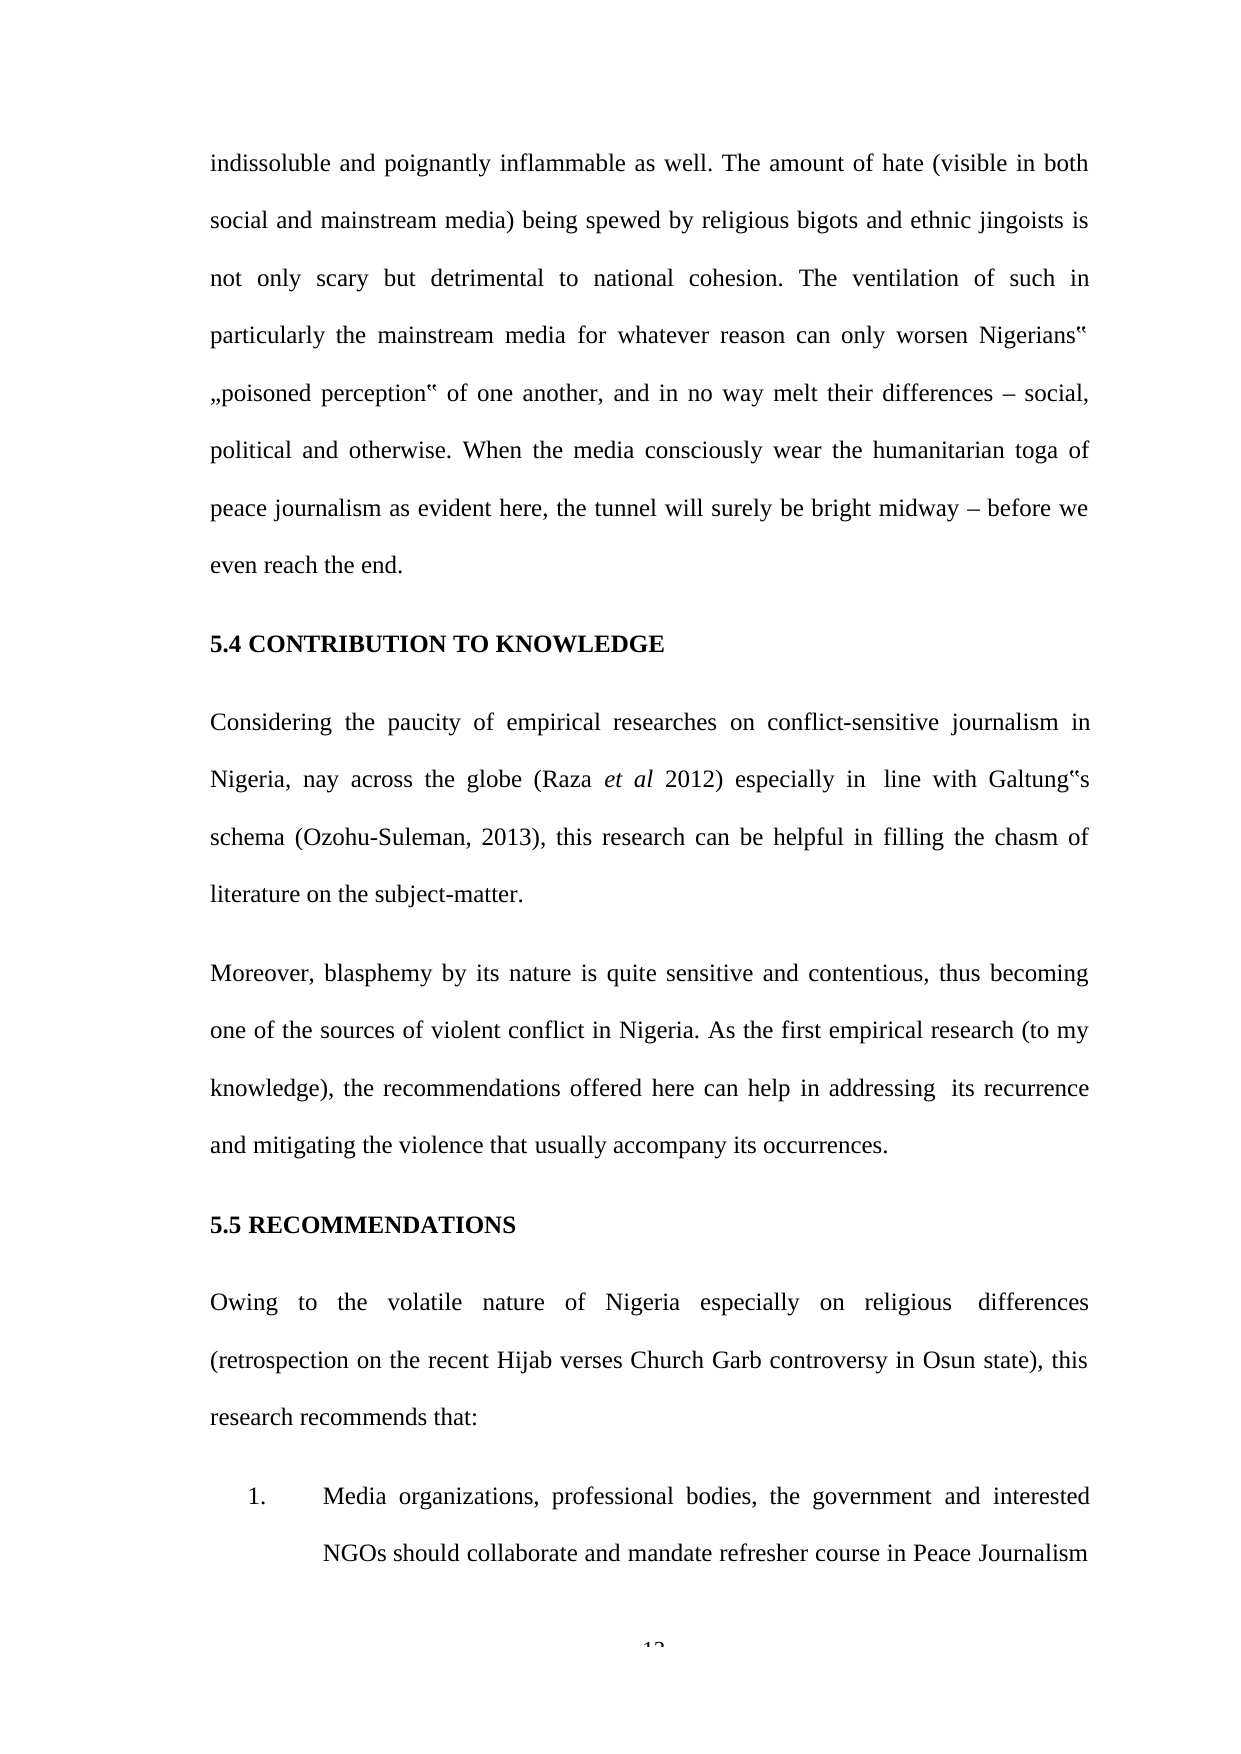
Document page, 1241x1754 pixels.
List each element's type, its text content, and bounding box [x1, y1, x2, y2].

text „poisoned perception‟ of one another, and in no way melt their differences – social, political and otherwise. When the media consciously wear the humanitarian toga of peace journalism as evident here, the tunnel will surely be bright midway – before we even reach the end. [210, 378, 1090, 579]
subtitle CONTRIBUTION TO KNOWLEDGE [210, 629, 1198, 658]
text Considering the paucity of empirical researches on conflict-sensitive journalism in Nigeria, nay across the globe (Raza et al 2012) especially in line with Galtung‟s schema (Ozohu-Suleman, 2013), this research can be helpful in filling the chasm of literature on the subject-matter. [210, 707, 1091, 908]
text Owing to the volatile nature of Nigeria especially on religious differences (retrospection on the recent Hijab verses Church Garb controversy in Osun state), this research recommends that: [210, 1287, 1089, 1431]
text Moreover, blasphemy by its nature is quite sensitive and contentious, thus becoming one of the sources of violent conflict in Nigeria. As the first empirical research (to my knowledge), the recommendations offered here can help in addressing its recurrence and mitigating the violence that usually accompany its occurrences. [210, 958, 1090, 1159]
list Media organizations, professional bodies, the government and interested NGOs should collaborate and mandate refresher course in Peace Journalism [247, 1481, 1090, 1567]
text indissoluble and poignantly inflammable as well. The amount of hate (visible in both social and mainstream media) being spewed by religious bigots and ethnic jingoists is not only scary but detrimental to national cohesion. The ventilation of such in particularly the mainstream media for whatever reason can only worsen Nigerians‟ [210, 148, 1090, 349]
subtitle RECOMMENDATIONS [210, 1210, 1198, 1238]
